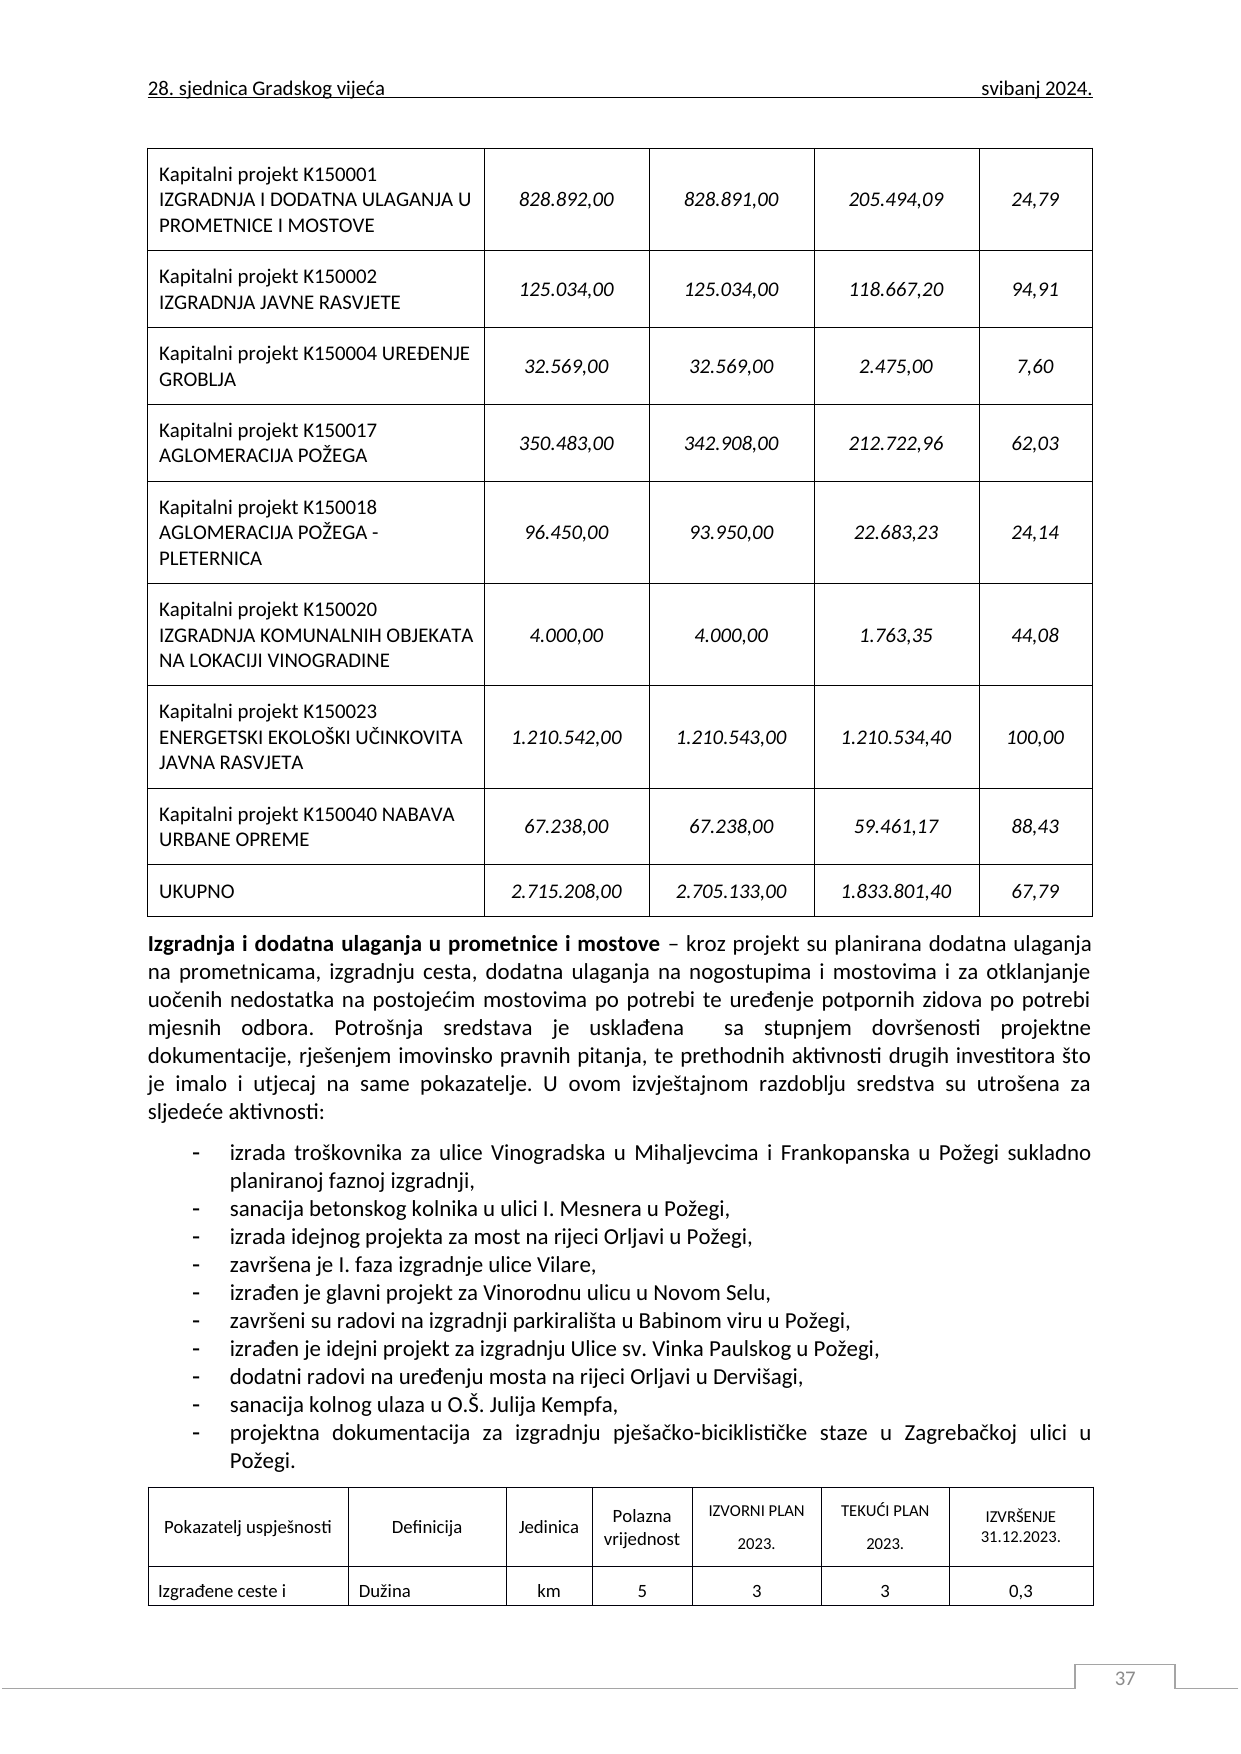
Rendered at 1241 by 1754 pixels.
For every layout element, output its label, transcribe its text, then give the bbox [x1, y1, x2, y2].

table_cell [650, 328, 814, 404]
list izrada idejnog projekta za most na rijeci Orljavi u Požegi, [192, 1222, 1093, 1250]
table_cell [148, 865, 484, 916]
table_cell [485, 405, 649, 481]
list završeni su radovi na izgradnji parkirališta u Babinom viru u Požegi, [192, 1306, 1093, 1334]
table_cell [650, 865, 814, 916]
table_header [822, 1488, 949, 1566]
list sanacija kolnog ulaza u O.Š. Julija Kempfa, [192, 1390, 1093, 1418]
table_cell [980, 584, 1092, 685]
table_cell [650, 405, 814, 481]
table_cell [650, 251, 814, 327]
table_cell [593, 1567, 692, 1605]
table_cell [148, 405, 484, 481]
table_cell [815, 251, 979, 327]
text Izgradnja i dodatna ulaganja u prometnice i mostove – kroz projekt su planirana dodatna ulaganja na prometnicama, izgradnju cesta, dodatna ulaganja na nogostupima i mostovima i za otklanjanje uočenih nedostatka na postojećim mostovima po potrebi te uređenje potpornih zidova po potrebi mjesnih odbora. Potrošnja sredstava je usklađena sa stupnjem dovršenosti projektne dokumentacije, rješenjem imovinsko pravnih pitanja, te prethodnih aktivnosti drugih investitora što je imalo i utjecaj na same pokazatelje. U ovom izvještajnom razdoblju sredstva su utrošena za sljedeće aktivnosti: [148, 929, 1093, 1125]
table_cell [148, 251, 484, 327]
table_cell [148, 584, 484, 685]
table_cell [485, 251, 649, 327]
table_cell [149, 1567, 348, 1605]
list projektna dokumentacija za izgradnju pješačko-biciklističke staze u Zagrebačkoj ulici u Požegi. [192, 1418, 1093, 1474]
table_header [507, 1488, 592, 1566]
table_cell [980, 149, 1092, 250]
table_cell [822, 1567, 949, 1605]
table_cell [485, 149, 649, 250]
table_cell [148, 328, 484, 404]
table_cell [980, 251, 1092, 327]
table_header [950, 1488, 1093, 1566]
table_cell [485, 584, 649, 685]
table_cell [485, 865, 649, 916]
list dodatni radovi na uređenju mosta na rijeci Orljavi u Dervišagi, [192, 1362, 1093, 1390]
list izrada troškovnika za ulice Vinogradska u Mihaljevcima i Frankopanska u Požegi sukladno planiranoj faznoj izgradnji, [192, 1138, 1093, 1194]
list izrađen je glavni projekt za Vinorodnu ulicu u Novom Selu, [192, 1278, 1093, 1306]
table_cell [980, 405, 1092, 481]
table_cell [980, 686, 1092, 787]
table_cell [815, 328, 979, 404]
list sanacija betonskog kolnika u ulici I. Mesnera u Požegi, [192, 1194, 1093, 1222]
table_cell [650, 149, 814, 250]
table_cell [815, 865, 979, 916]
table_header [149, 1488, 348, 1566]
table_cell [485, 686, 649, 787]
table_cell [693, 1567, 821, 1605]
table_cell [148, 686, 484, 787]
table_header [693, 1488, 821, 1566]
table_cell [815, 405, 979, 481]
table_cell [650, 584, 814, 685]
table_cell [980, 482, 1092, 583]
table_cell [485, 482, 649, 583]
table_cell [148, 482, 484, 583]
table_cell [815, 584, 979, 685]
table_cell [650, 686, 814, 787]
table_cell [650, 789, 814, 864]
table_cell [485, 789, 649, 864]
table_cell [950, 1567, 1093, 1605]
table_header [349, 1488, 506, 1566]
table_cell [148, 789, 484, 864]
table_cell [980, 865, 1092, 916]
list izrađen je idejni projekt za izgradnju Ulice sv. Vinka Paulskog u Požegi, [192, 1334, 1093, 1362]
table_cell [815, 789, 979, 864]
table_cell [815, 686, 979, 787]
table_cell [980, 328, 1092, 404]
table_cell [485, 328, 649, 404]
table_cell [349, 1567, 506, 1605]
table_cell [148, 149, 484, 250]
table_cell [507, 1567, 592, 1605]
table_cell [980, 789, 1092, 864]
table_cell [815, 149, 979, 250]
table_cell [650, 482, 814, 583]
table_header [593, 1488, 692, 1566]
list završena je I. faza izgradnje ulice Vilare, [192, 1250, 1093, 1278]
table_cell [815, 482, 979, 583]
